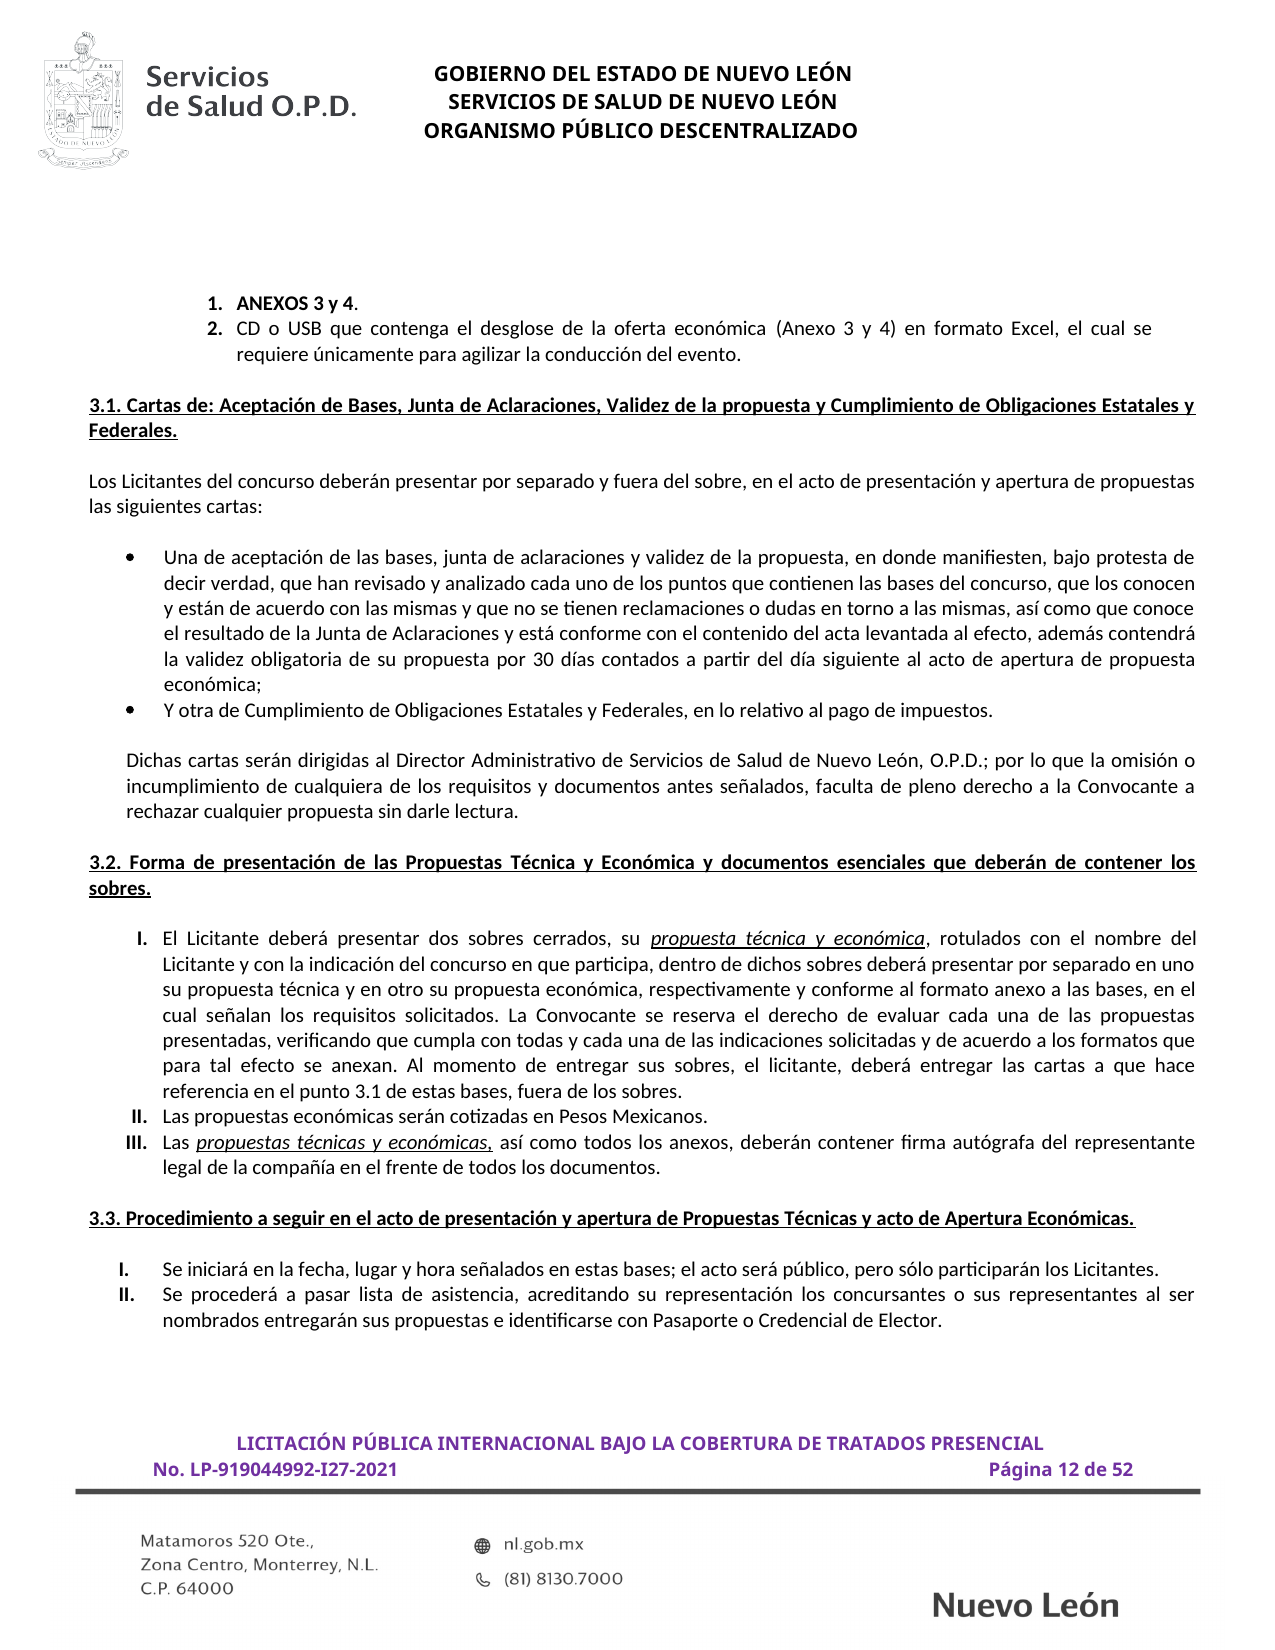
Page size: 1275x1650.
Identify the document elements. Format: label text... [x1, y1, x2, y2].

text 3.2. Forma de presentación de las Propuestas Técnica y Económica y documentos esenciales que deberán de contener los sobres. [89, 872, 1197, 900]
text 3.1. Cartas de: Aceptación de Bases, Junta de Aclaraciones, Validez de la propuesta y Cumplimiento de Obligaciones Estatales y Federales. [89, 392, 1197, 443]
list El Licitante deberá presentar dos sobres cerrados, su propuesta técnica y económica, rotulados con el nombre del Licitante y con la indicación del concurso en que participa, dentro de dichos sobres deberá presentar por separado en uno su propuesta técnica y en otro su propuesta económica, respectivamente y conforme al formato anexo a las bases, en el cual señalan los requisitos solicitados. se reserva el derecho de evaluar cada una de las propuestas presentadas, verificando que cumpla con todas y cada una de las indicaciones solicitadas y de acuerdo a los formatos que para tal efecto se anexan. Al momento de entregar sus sobres, el licitante, deberá entregar las cartas a que hace referencia en el punto 3.1 de estas bases, fuera de los sobres. [148, 926, 1197, 1103]
list Y otra de Cumplimiento de Obligaciones Estatales y Federales, en lo relativo al pago de impuestos. [126, 697, 1197, 722]
list Las propuestas económicas serán cotizadas en Pesos Mexicanos. [148, 1103, 1197, 1129]
text Los Licitantes del concurso deberán presentar por separado y fuera del sobre, en el acto de presentación y apertura de propuestas las siguientes cartas: [89, 468, 1197, 519]
list ANEXOS 3 y 4. [207, 290, 1178, 316]
text 3.2. Forma de presentación de las Propuestas Técnica y Económica y documentos esenciales que deberán de contener los sobres. [89, 849, 1197, 871]
picture [49, 1476, 1225, 1650]
picture [29, 0, 370, 252]
list Se procederá a pasar lista de asistencia, acreditando su representación los concursantes o sus representantes al ser nombrados entregarán sus propuestas e identificarse con Pasaporte o Credencial de Elector. [118, 1281, 1197, 1332]
list Se iniciará en la fecha, lugar y hora señalados en estas bases; el acto será público, pero sólo participarán los Licitantes. [118, 1256, 1197, 1281]
list Dichas cartas serán dirigidas al Director Administrativo de Servicios de Salud de Nuevo León, O.P.D.; por lo que la omisión o incumplimiento de cualquiera de los requisitos y documentos antes señalados, faculta de pleno derecho a a rechazar cualquier propuesta sin darle lectura. [126, 748, 1197, 824]
list CD o USB que contenga el desglose de la oferta económica (Anexo 3 y 4) en formato Excel, el cual se requiere únicamente para agilizar la conducción del evento. [207, 316, 1153, 366]
list Una de aceptación de las bases, junta de aclaraciones y validez de la propuesta, en donde manifiesten, bajo protesta de decir verdad, que han revisado y analizado cada uno de los puntos que contienen las bases del concurso, que los conocen y están de acuerdo con las mismas y que no se tienen reclamaciones o dudas en torno a las mismas, así como que conoce el resultado de la Junta de Aclaraciones y está conforme con el contenido del acta levantada al efecto, además contendrá la validez obligatoria de su propuesta por 30 días contados a partir del día siguiente al acto de apertura de propuesta económica; [126, 544, 1197, 697]
list Las propuestas técnicas y económicas, así como todos los anexos, deberán contener firma autógrafa del representante legal de la compañía en el frente de todos los documentos. [148, 1129, 1197, 1180]
text 3.3. Procedimiento a seguir en el acto de presentación y apertura de Propuestas Técnicas y acto de Apertura Económicas. [89, 1205, 1197, 1231]
